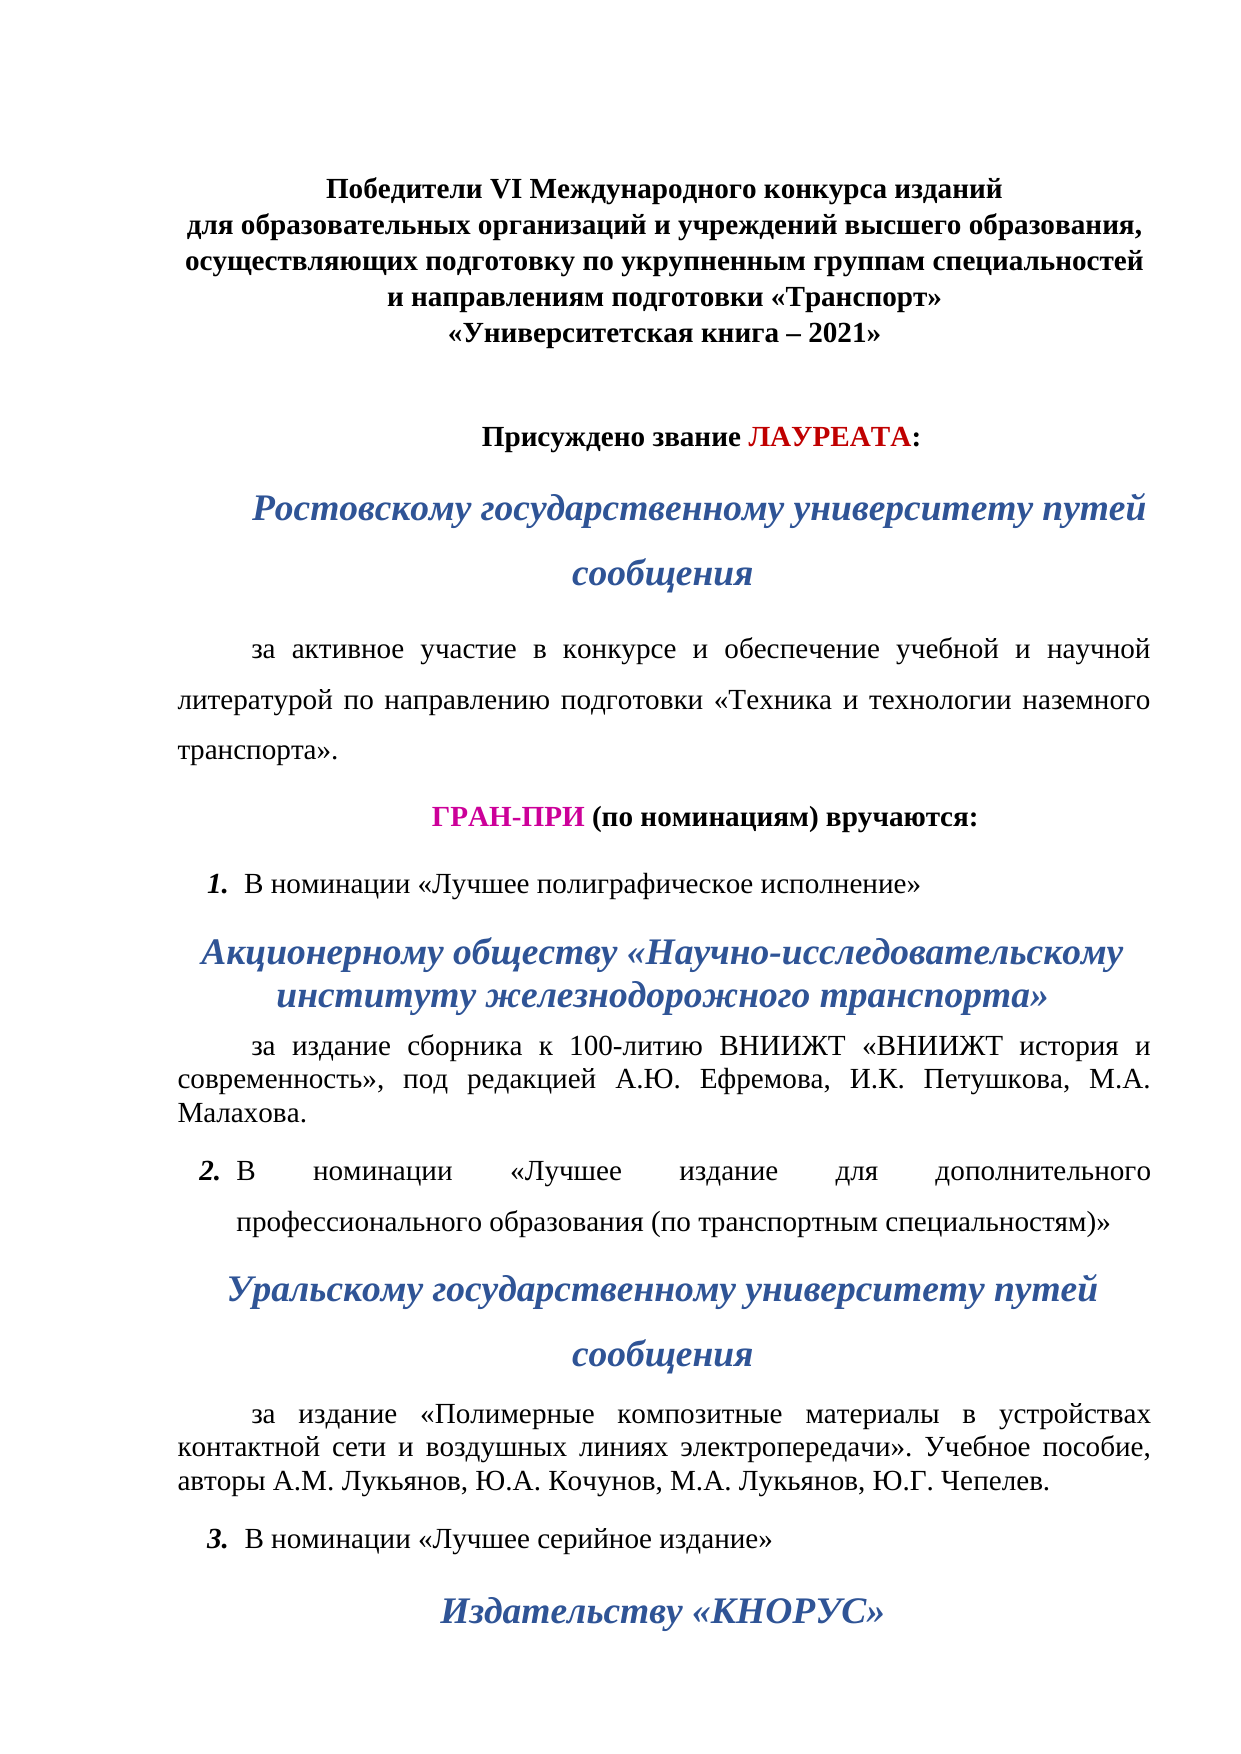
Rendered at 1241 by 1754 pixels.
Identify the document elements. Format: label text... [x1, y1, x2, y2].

text «Университетская книга – 2021» [177, 316, 1152, 349]
list В номинации «Лучшее серийное издание» [207, 1522, 1152, 1555]
list В номинации «Лучшее полиграфическое исполнение» [207, 866, 1152, 900]
text Издательству «КНОРУС» [177, 1588, 1152, 1632]
text Уральскому государственному университету путей сообщения [177, 1267, 1152, 1374]
text Победители VI Международного конкурса изданий [177, 171, 1152, 204]
text Ростовскому государственному университету путей сообщения [177, 486, 1152, 593]
list В номинации «Лучшее издание для дополнительного профессионального образования (по транспортным специальностям)» [199, 1153, 1152, 1237]
list за издание «Полимерные композитные материалы в устройствах контактной сети и воздушных линиях электропередачи». Учебное пособие, авторы А.М. Лукьянов, Ю.А. Кочунов, М.А. Лукьянов, Ю.Г. Чепелев. [177, 1396, 1152, 1497]
text ГРАН-ПРИ (по номинациям) вручаются: [177, 799, 1152, 833]
text Присуждено звание ЛАУРЕАТА: [177, 419, 1152, 452]
text Акционерному обществу «Научно-исследовательскому институту железнодорожного транспорта» [177, 929, 1152, 1015]
text для образовательных организаций и учреждений высшего образования, осуществляющих подготовку по укрупненным группам специальностей и направлениям подготовки «Транспорт» [177, 207, 1152, 313]
text за издание сборника к 100-литию ВНИИЖТ «ВНИИЖТ история и современность», под редакцией А.Ю. Ефремова, И.К. Петушкова, М.А. Малахова. [177, 1028, 1152, 1128]
text за активное участие в конкурсе и обеспечение учебной и научной литературой по направлению подготовки «Техника и технологии наземного транспорта». [177, 632, 1152, 766]
